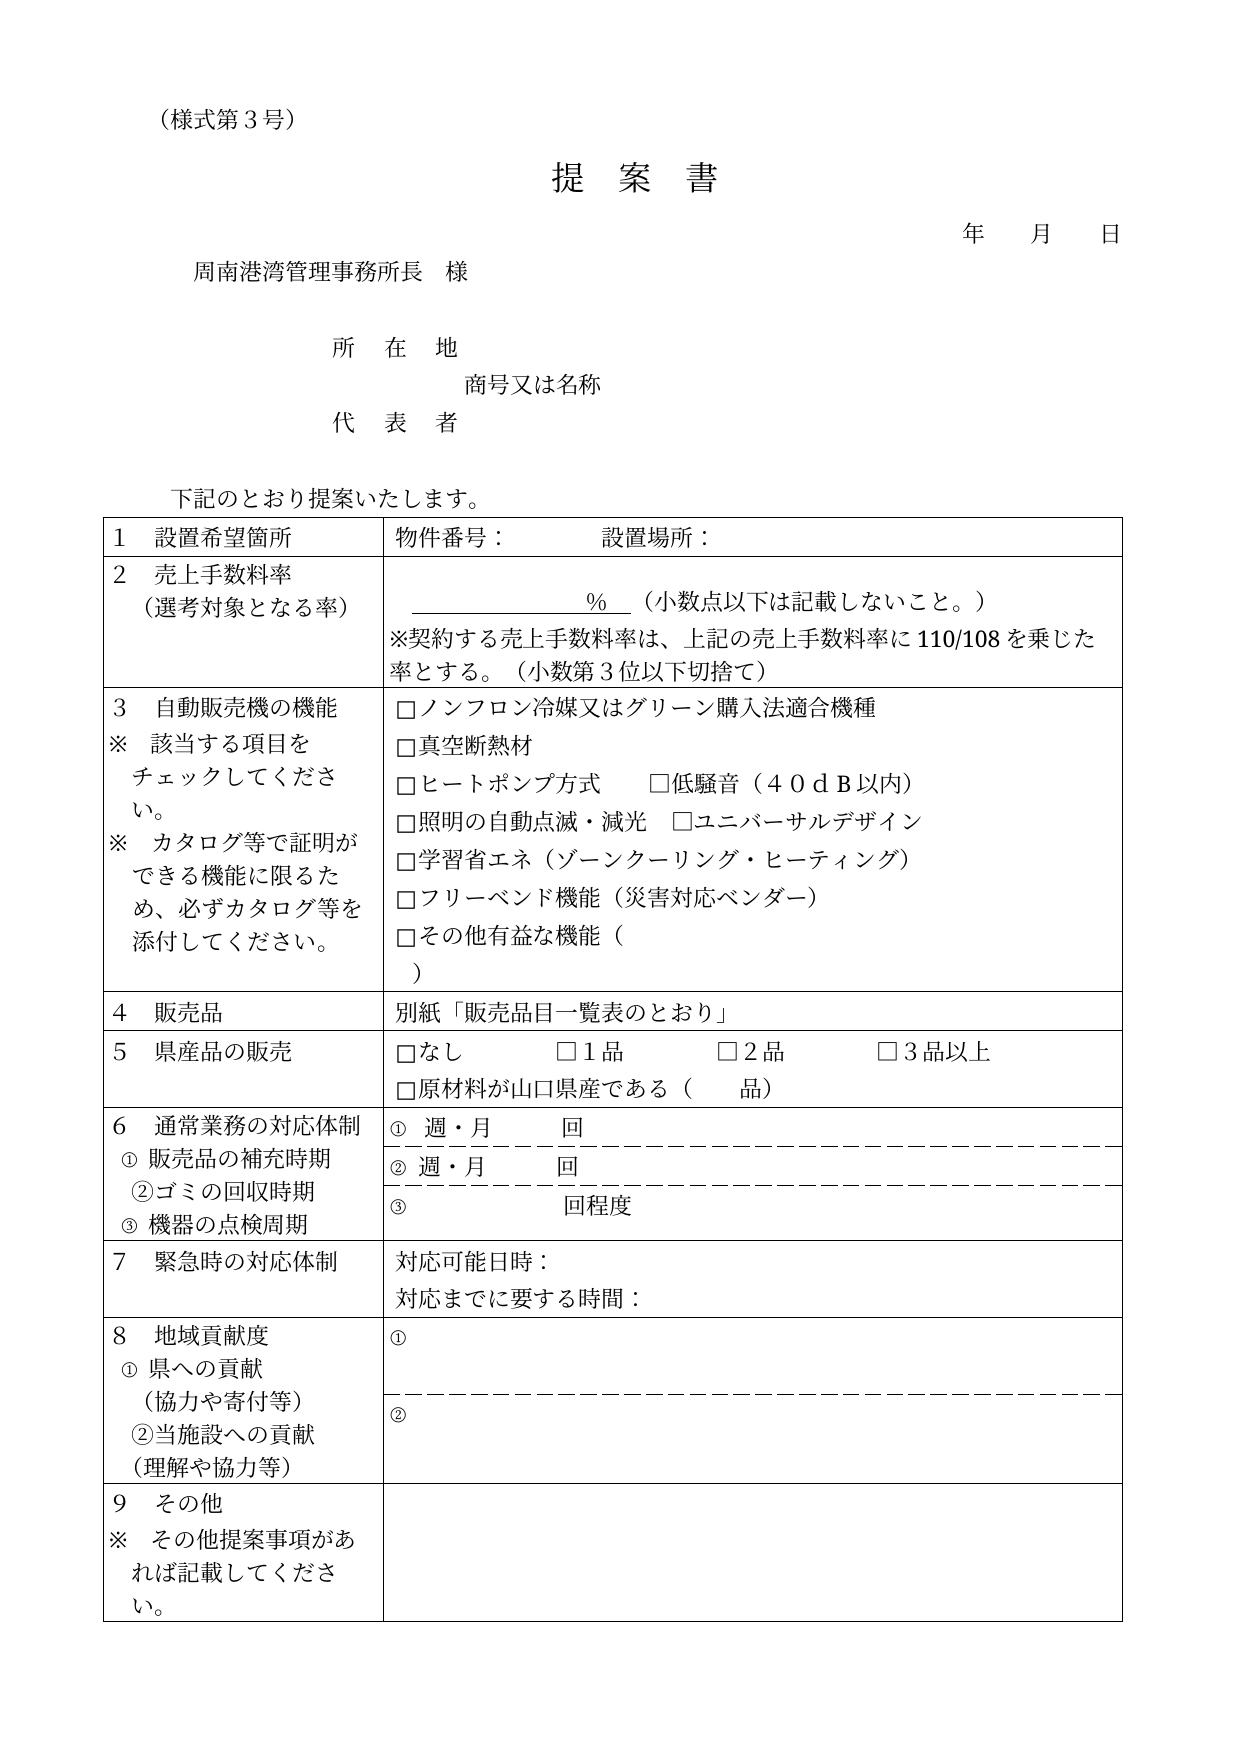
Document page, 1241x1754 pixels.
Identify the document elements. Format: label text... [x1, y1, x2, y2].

table_cell ９ その他 ※ その他提案事項があれば記載してください。 [104, 1484, 383, 1621]
text 周南港湾管理事務所長 様 [148, 251, 1122, 289]
table_cell ３ 自動販売機の機能 ※ 該当する項目をチェックしてください。 ※ カタログ等で証明ができる機能に限るため、必ずカタログ等を添付してください。 [104, 688, 383, 991]
text 提 案 書 [148, 138, 1122, 213]
table_cell ① [384, 1318, 1122, 1394]
table_cell ６ 通常業務の対応体制 ①販売品の補充時期 ②ゴミの回収時期 ③機器の点検周期 [104, 1108, 383, 1240]
text 所 在 地 [148, 327, 1122, 365]
table_cell 対応可能日時： 対応までに要する時間： [384, 1241, 1122, 1317]
table_cell ① 週・月 回 [384, 1108, 1122, 1146]
text 年 月 日 [148, 213, 1122, 251]
table_cell ※契約する売上手数料率は、上記の売上手数料率に110/108を乗じた率とする。（小数第３位以下切捨て） [384, 620, 1122, 687]
table_cell ７ 緊急時の対応体制 [104, 1241, 383, 1317]
table_cell 別紙「販売品目一覧表のとおり」 [384, 992, 1122, 1030]
table_cell ８ 地域貢献度 ①県への貢献 （協力や寄付等） ②当施設への貢献 （理解や協力等） [104, 1318, 383, 1483]
table_cell □なし □１品 □２品 □３品以上 □原材料が山口県産である（ 品） [384, 1031, 1122, 1107]
table_cell ② [384, 1394, 1122, 1483]
table_cell ４ 販売品 [104, 992, 383, 1030]
table_cell □ノンフロン冷媒又はグリーン購入法適合機種 □真空断熱材 □ヒートポンプ方式 □低騒音（４０ｄB以内） □照明の自動点滅・減光 □ユニバーサルデザイン □学習省エネ（ゾーンクーリング・ヒーティング） □フリーベンド機能（災害対応ベンダー） □その他有益な機能（ ） [384, 688, 1122, 991]
table_cell [384, 1484, 1122, 1621]
text （様式第３号） [148, 100, 1122, 138]
table_cell ％ （小数点以下は記載しないこと。） [384, 557, 1122, 620]
text 下記のとおり提案いたします。 [148, 479, 1122, 517]
table_cell ③ 回程度 [384, 1185, 1122, 1240]
text 代 表 者 [148, 403, 1122, 441]
table_cell ５ 県産品の販売 [104, 1031, 383, 1107]
table_cell ② 週・月 回 [384, 1146, 1122, 1185]
table_cell ２ 売上手数料率 （選考対象となる率） [104, 557, 383, 687]
table_header １ 設置希望箇所 [104, 518, 383, 556]
table_header 物件番号： 設置場所： [384, 518, 1122, 556]
text 商号又は名称 [148, 365, 1122, 403]
